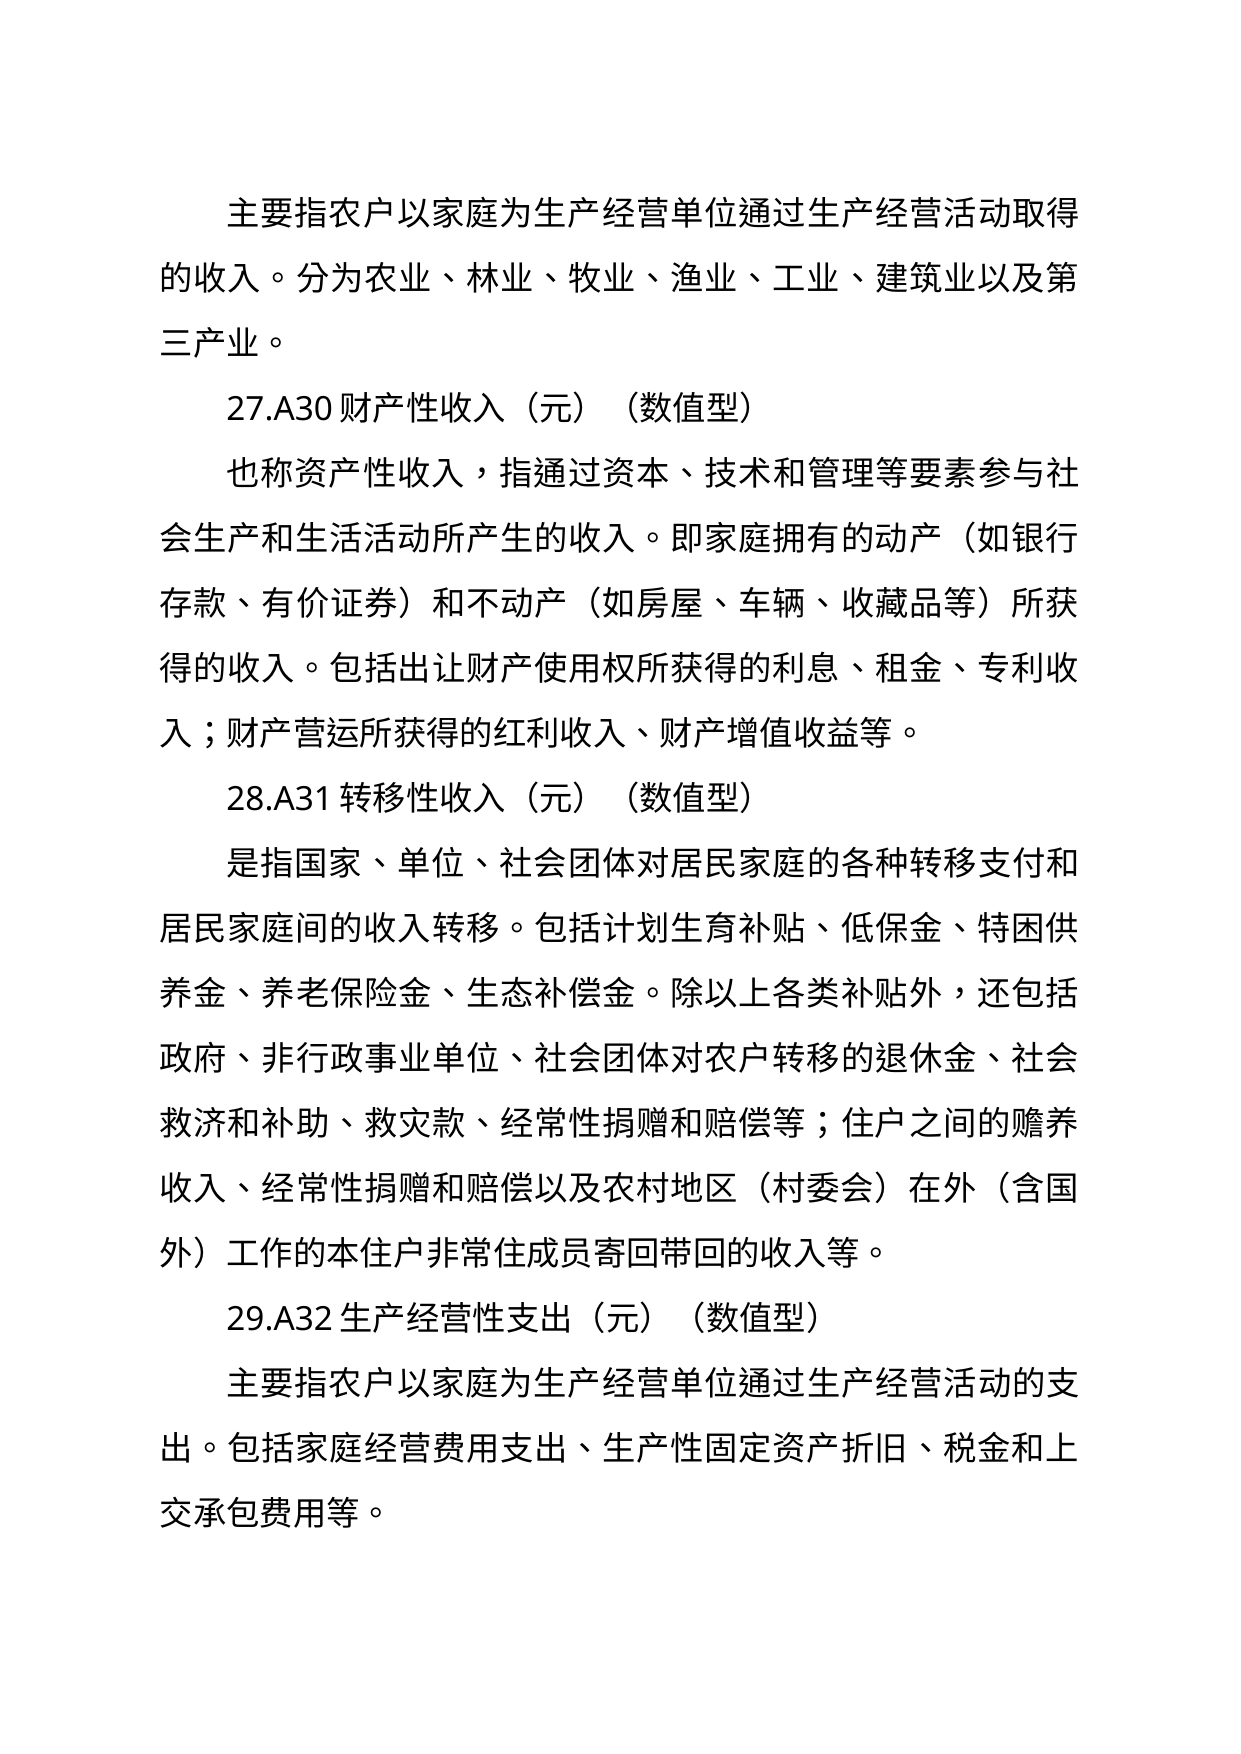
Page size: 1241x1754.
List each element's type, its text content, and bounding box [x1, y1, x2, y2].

text 27.A30财产性收入（元）（数值型） [159, 373, 1081, 438]
text 29.A32生产经营性支出（元）（数值型） [159, 1283, 1081, 1348]
text 也称资产性收入，指通过资本、技术和管理等要素参与社会生产和生活活动所产生的收入。即家庭拥有的动产（如银行存款、有价证券）和不动产（如房屋、车辆、收藏品等）所获得的收入。包括出让财产使用权所获得的利息、租金、专利收入；财产营运所获得的红利收入、财产增值收益等。 [159, 438, 1081, 763]
text 主要指农户以家庭为生产经营单位通过生产经营活动的支出。包括家庭经营费用支出、生产性固定资产折旧、税金和上交承包费用等。 [159, 1348, 1081, 1543]
text 是指国家、单位、社会团体对居民家庭的各种转移支付和居民家庭间的收入转移。包括计划生育补贴、低保金、特困供养金、养老保险金、生态补偿金。除以上各类补贴外，还包括政府、非行政事业单位、社会团体对农户转移的退休金、社会救济和补助、救灾款、经常性捐赠和赔偿等；住户之间的赡养收入、经常性捐赠和赔偿以及农村地区（村委会）在外（含国外）工作的本住户非常住成员寄回带回的收入等。 [159, 828, 1081, 1283]
text 主要指农户以家庭为生产经营单位通过生产经营活动取得的收入。分为农业、林业、牧业、渔业、工业、建筑业以及第三产业。 [159, 178, 1081, 373]
text 28.A31转移性收入（元）（数值型） [159, 763, 1081, 828]
